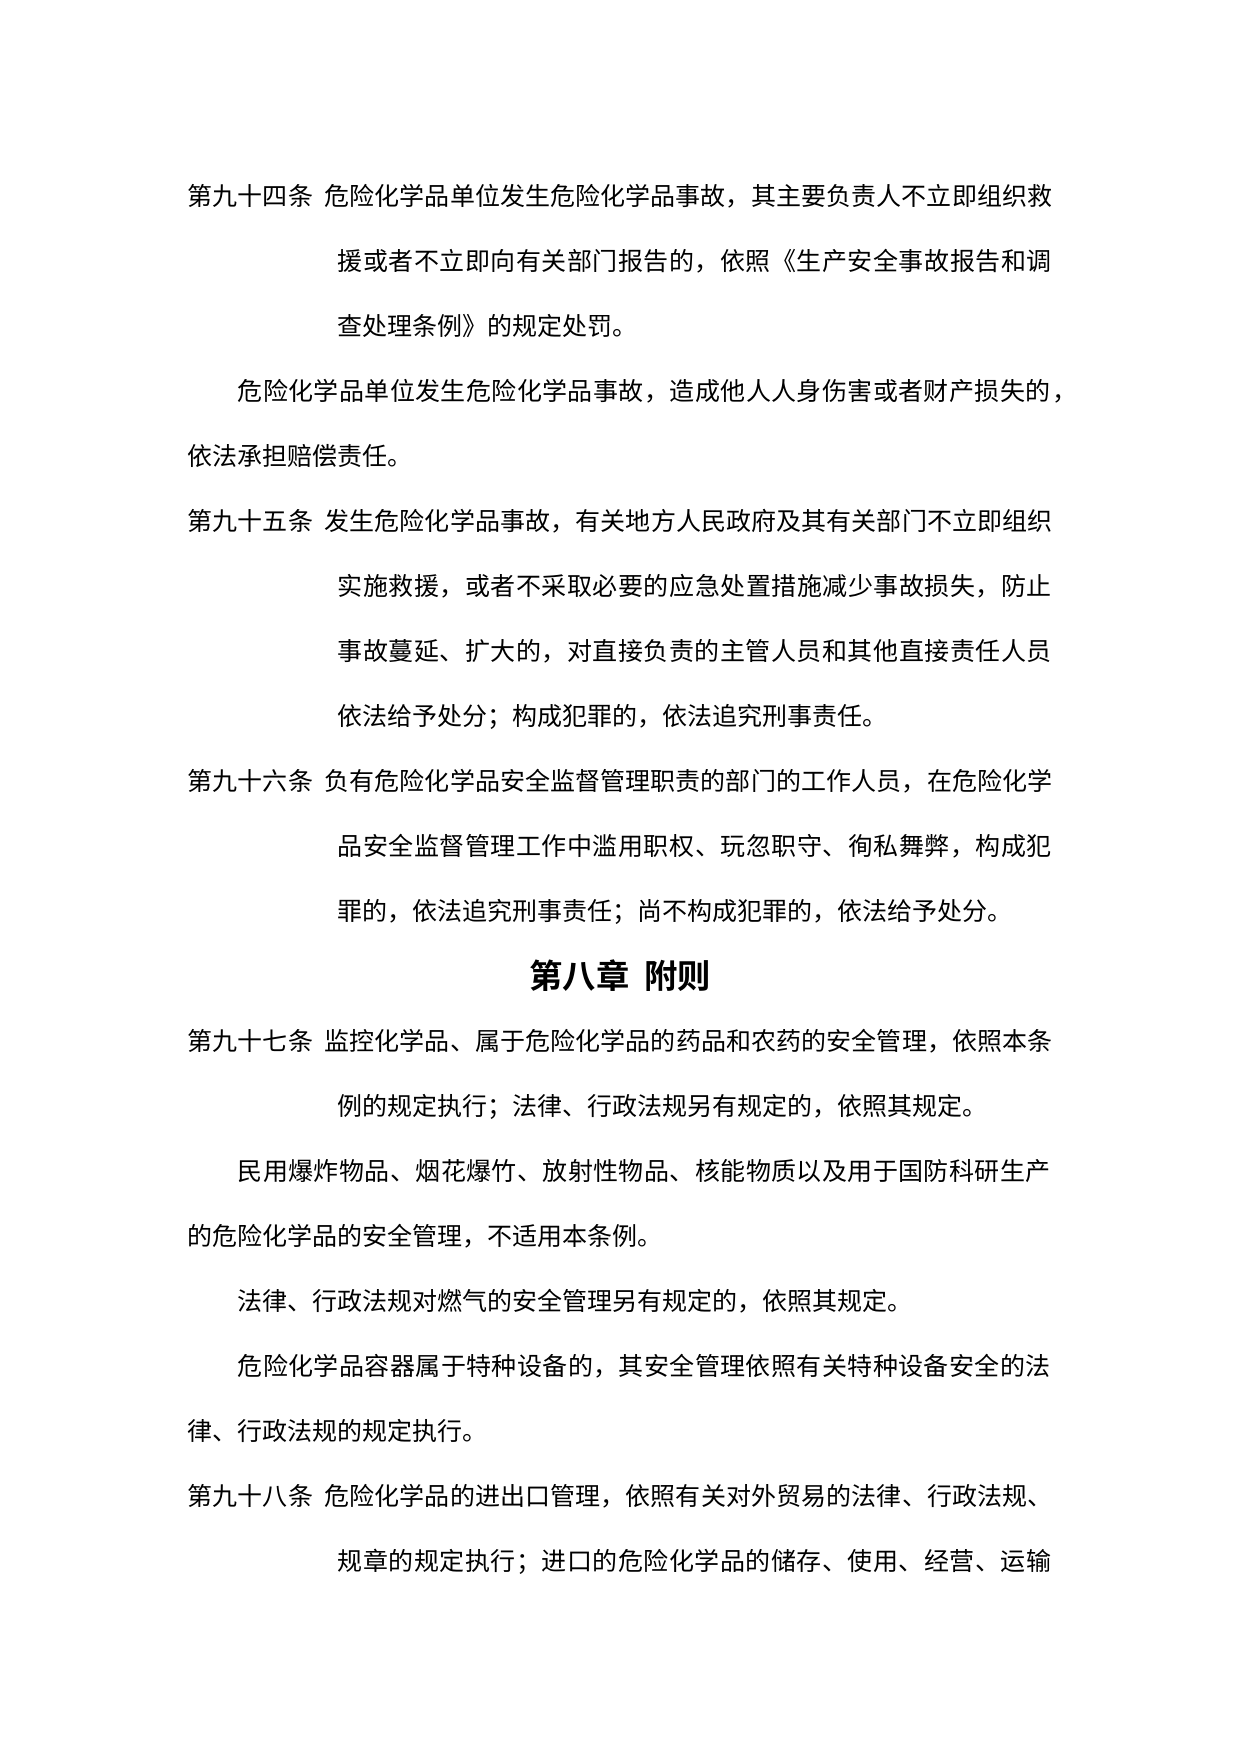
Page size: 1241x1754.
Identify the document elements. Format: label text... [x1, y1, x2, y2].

text 民用爆炸物品、烟花爆竹、放射性物品、核能物质以及用于国防科研生产的危险化学品的安全管理，不适用本条例。 [187, 1137, 1053, 1267]
text 危险化学品单位发生危险化学品事故，造成他人人身伤害或者财产损失的，依法承担赔偿责任。 [187, 357, 1053, 487]
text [187, 1462, 1053, 1592]
text 法律、行政法规对燃气的安全管理另有规定的，依照其规定。 [187, 1267, 1053, 1332]
text 第九十四条 危险化学品单位发生危险化学品事故，其主要负责人不立即组织救援或者不立即向有关部门报告的，依照《生产安全事故报告和调查处理条例》的规定处罚。 [187, 162, 1053, 357]
text 第九十七条 监控化学品、属于危险化学品的药品和农药的安全管理，依照本条例的规定执行；法律、行政法规另有规定的，依照其规定。 [187, 1007, 1053, 1137]
text 第八章 附则 [187, 942, 1053, 1007]
text 第九十五条 发生危险化学品事故，有关地方人民政府及其有关部门不立即组织实施救援，或者不采取必要的应急处置措施减少事故损失，防止事故蔓延、扩大的，对直接负责的主管人员和其他直接责任人员依法给予处分；构成犯罪的，依法追究刑事责任。 [187, 487, 1053, 747]
text 第九十六条 负有危险化学品安全监督管理职责的部门的工作人员，在危险化学品安全监督管理工作中滥用职权、玩忽职守、徇私舞弊，构成犯罪的，依法追究刑事责任；尚不构成犯罪的，依法给予处分。 [187, 747, 1053, 942]
text 危险化学品容器属于特种设备的，其安全管理依照有关特种设备安全的法律、行政法规的规定执行。 [187, 1332, 1053, 1462]
